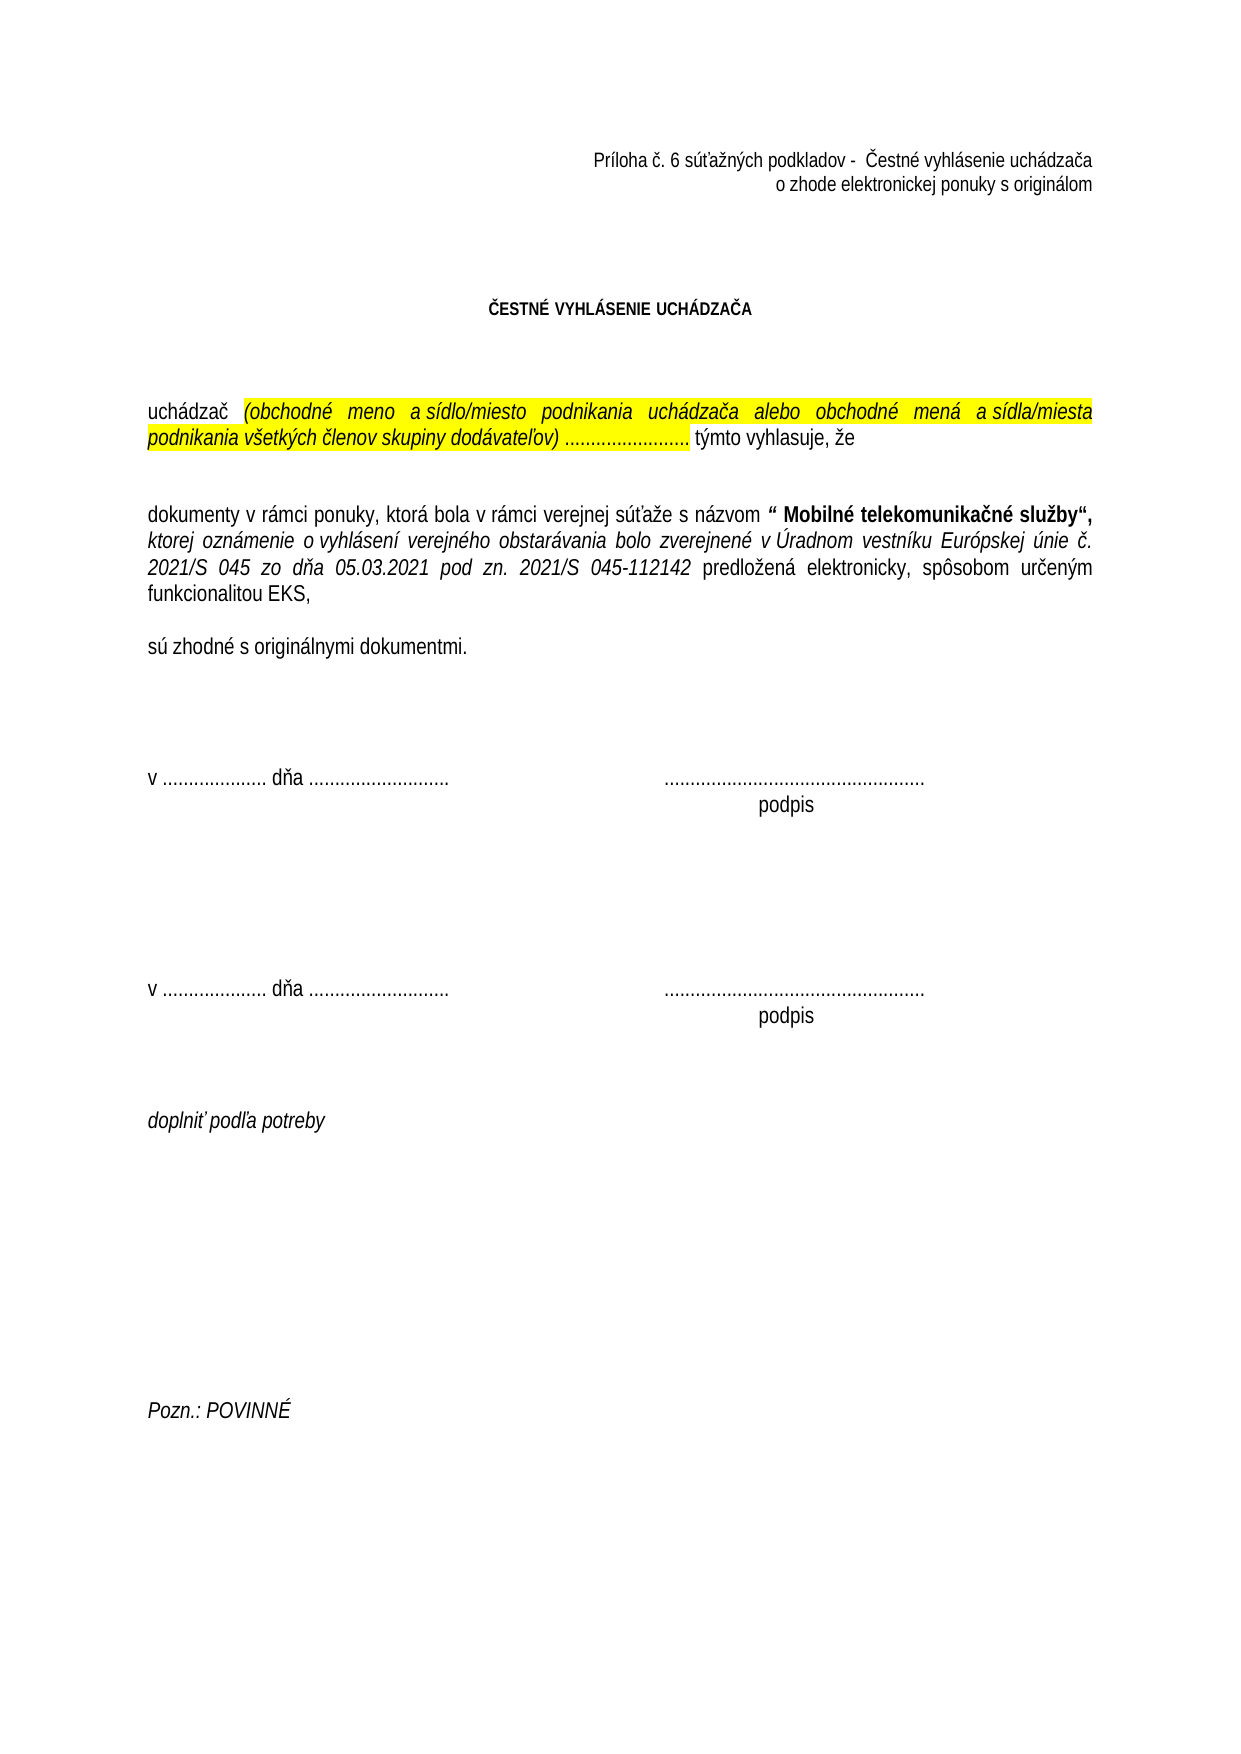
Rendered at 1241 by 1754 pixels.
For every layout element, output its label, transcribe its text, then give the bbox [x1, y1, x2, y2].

text doplniť podľa potreby [148, 1107, 1093, 1133]
text dokumenty v rámci ponuky, ktorá bola v rámci verejnej súťaže s názvom “ Mobilné telekomunikačné služby“, ktorej oznámenie o vyhlásení verejného obstarávania bolo zverejnené v Úradnom vestníku Európskej únie č. 2021/S 045 zo dňa 05.03.2021 pod zn. 2021/S 045-112142 predložená elektronicky, spôsobom určeným funkcionalitou EKS, [148, 501, 1093, 606]
text podpis [148, 1002, 1093, 1028]
subtitle čestné vyhlásenie uchádzača [148, 294, 1093, 320]
text Príloha č. 6 súťažných podkladov - Čestné vyhlásenie uchádzača [148, 148, 1093, 172]
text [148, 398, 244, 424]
text uchádzač (obchodné meno a sídlo/miesto podnikania uchádzača alebo obchodné mená a sídla/miesta podnikania všetkých členov skupiny dodávateľov) ........................ týmto vyhlasuje, že [690, 398, 1093, 451]
text o zhode elektronickej ponuky s originálom [148, 172, 1093, 196]
text v .................... dňa ........................... .................................................. [148, 975, 1093, 1002]
text sú zhodné s originálnymi dokumentmi. [148, 633, 1093, 659]
text v .................... dňa ........................... .................................................. [148, 764, 1093, 791]
text Pozn.: POVINNÉ [148, 1397, 1093, 1423]
text podpis [148, 791, 1093, 817]
